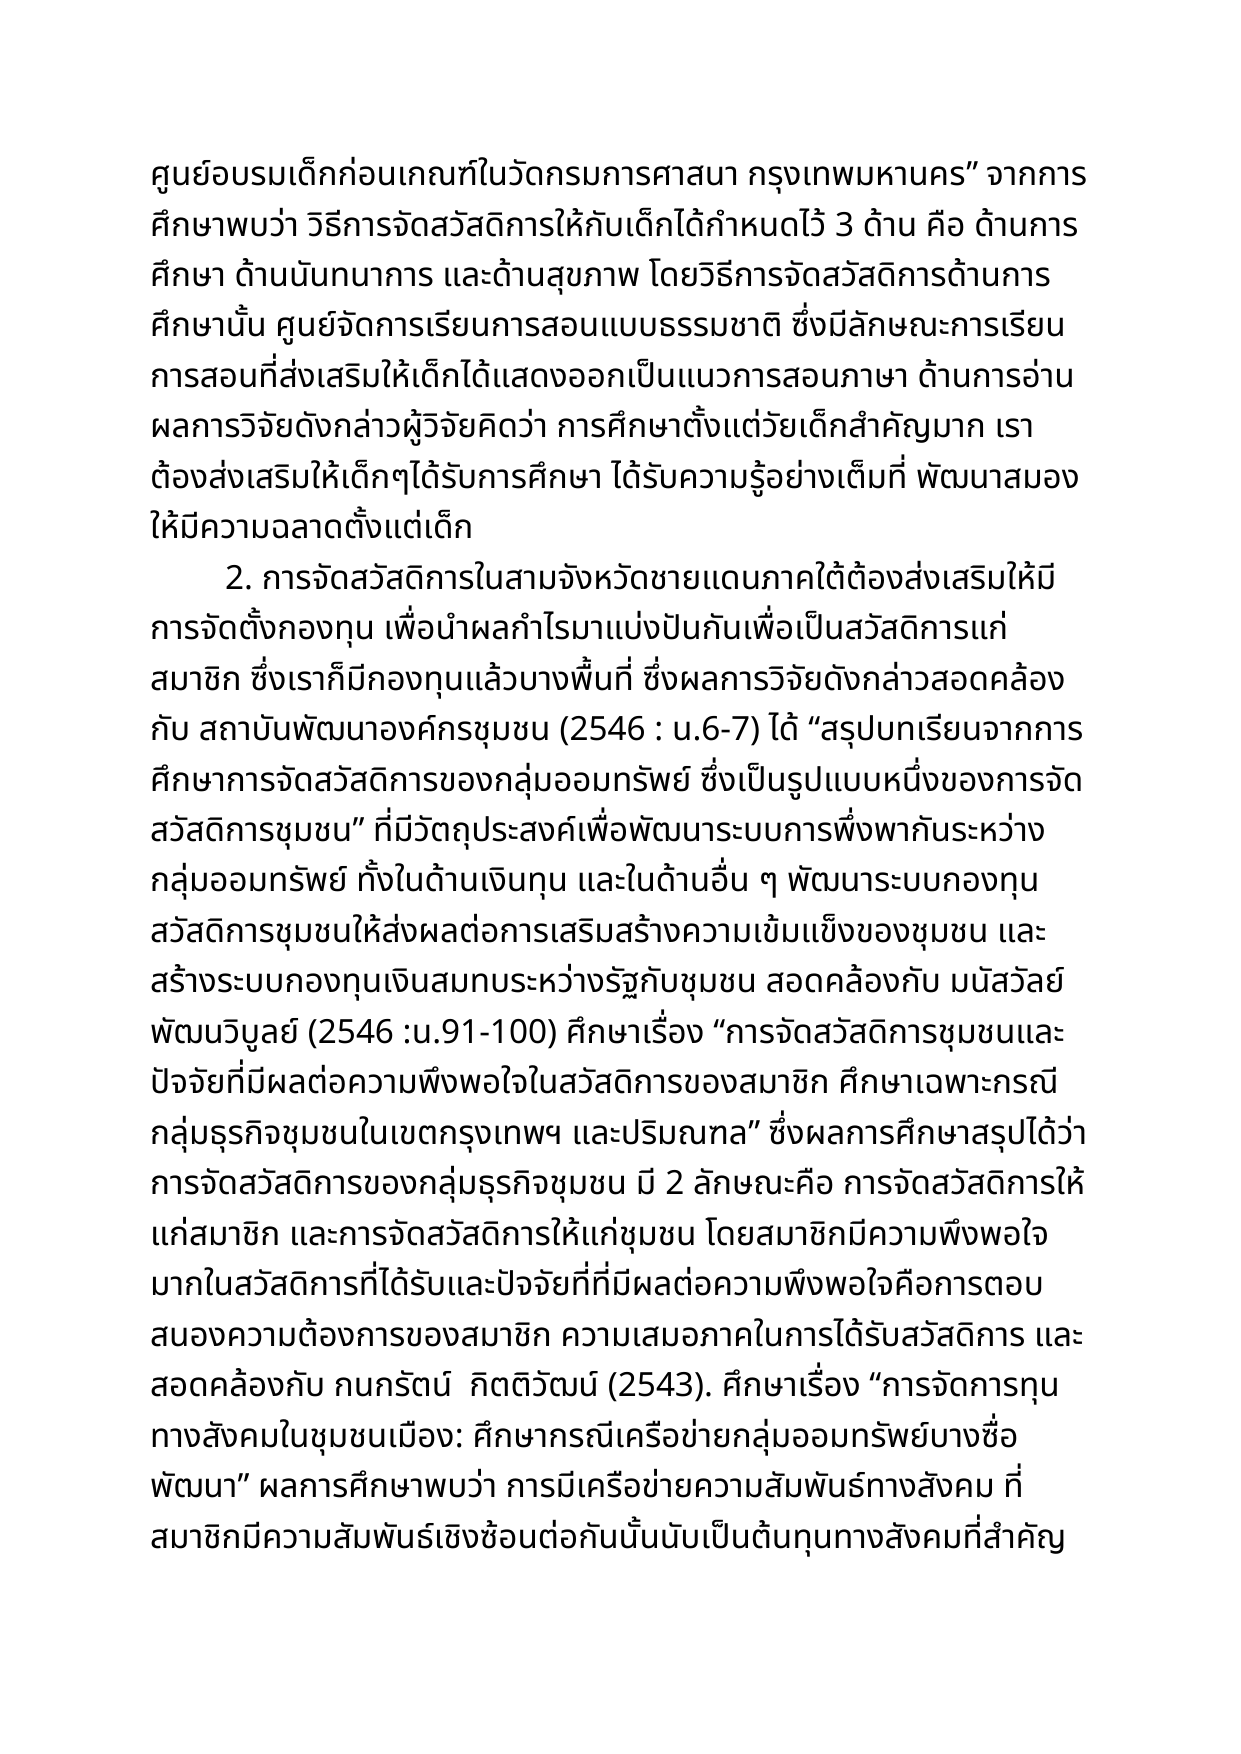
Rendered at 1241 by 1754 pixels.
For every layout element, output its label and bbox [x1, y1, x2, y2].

text [150, 553, 1090, 1563]
text [150, 150, 1090, 553]
